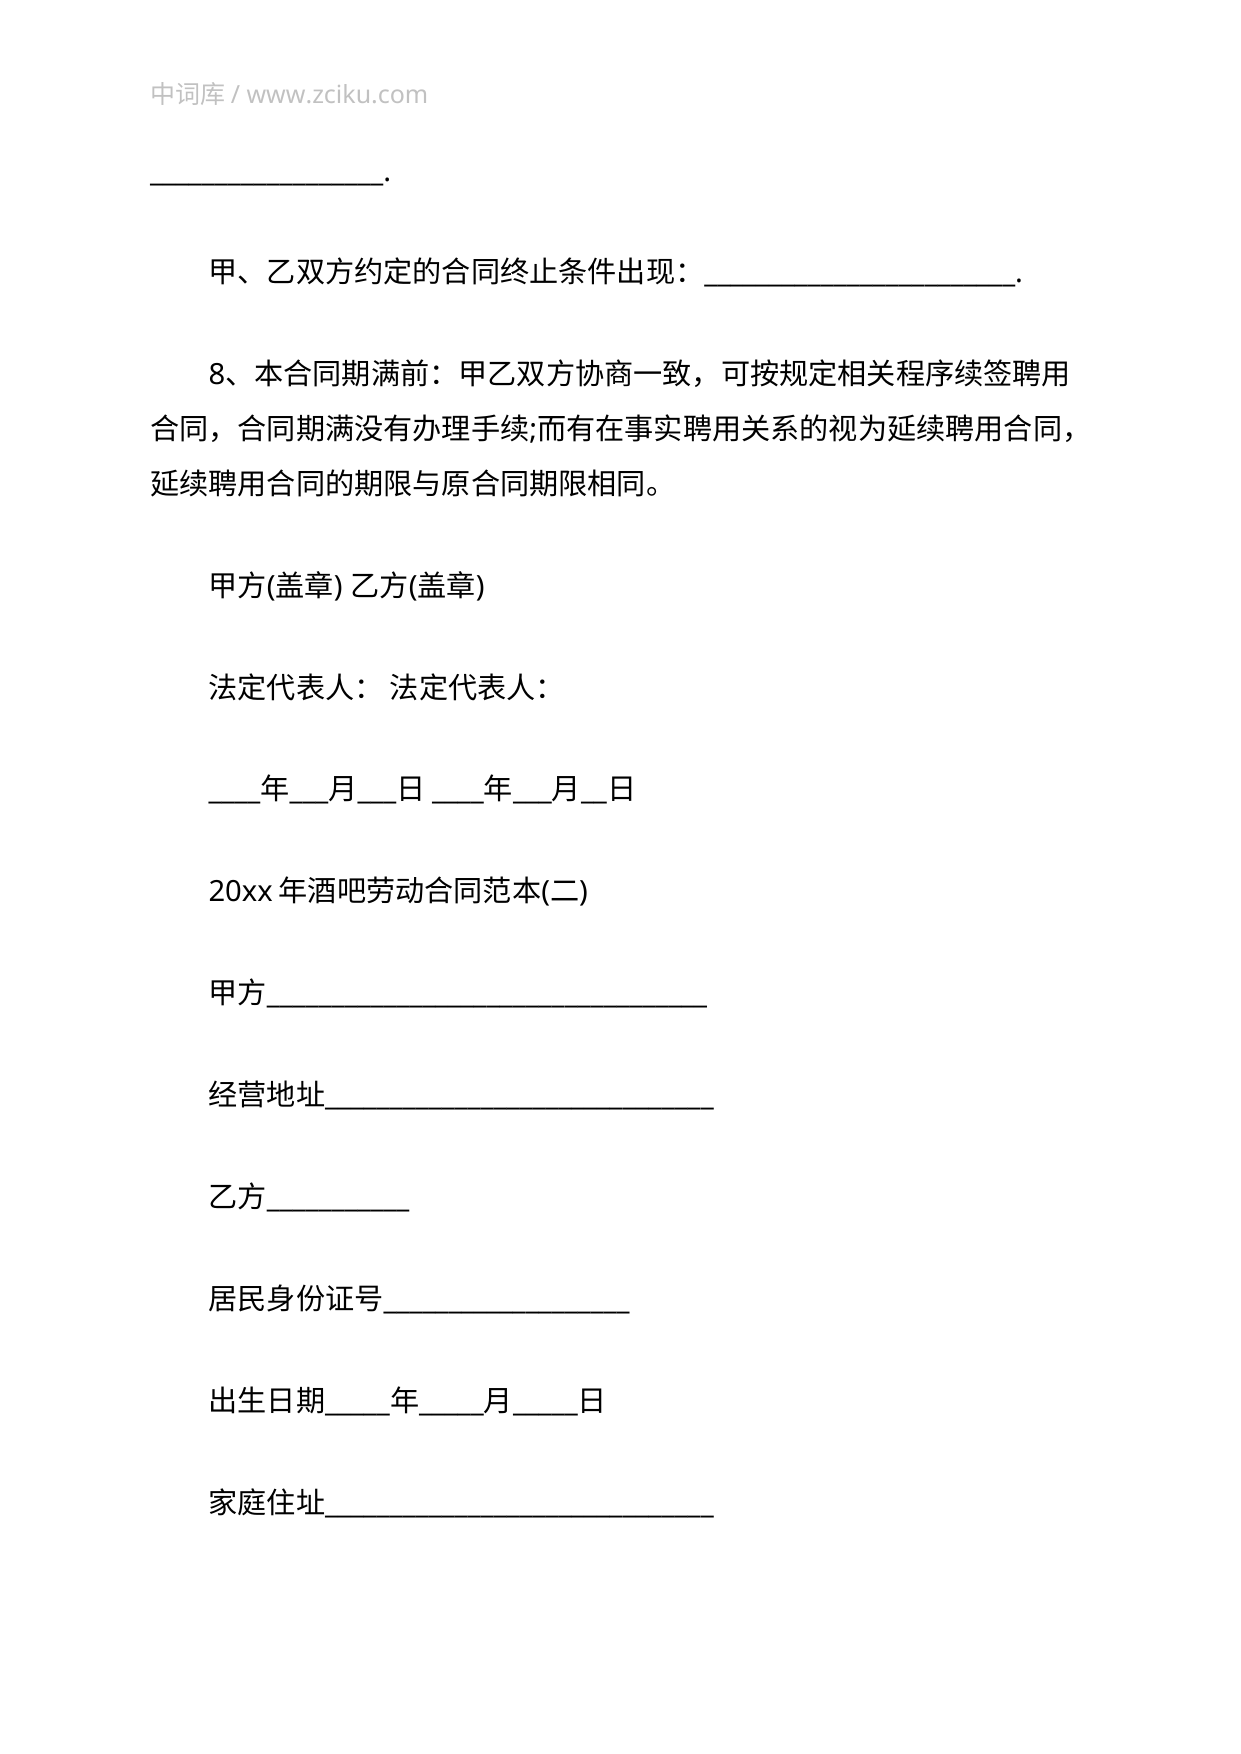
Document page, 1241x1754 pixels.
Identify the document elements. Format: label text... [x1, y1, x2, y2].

text 甲、乙双方约定的合同终止条件出现：________________________. [150, 248, 1090, 291]
text 甲方__________________________________ [150, 970, 1090, 1012]
text 家庭住址______________________________ [150, 1480, 1090, 1522]
text 经营地址______________________________ [150, 1072, 1090, 1114]
text 出生日期_____年_____月_____日 [150, 1378, 1090, 1420]
text 8、本合同期满前：甲乙双方协商一致，可按规定相关程序续签聘用合同，合同期满没有办理手续;而有在事实聘用关系的视为延续聘用合同，延续聘用合同的期限与原合同期限相同。 [150, 350, 1090, 503]
text 乙方___________ [150, 1174, 1090, 1216]
text ____年___月___日 ____年___月__日 [150, 766, 1090, 808]
text 居民身份证号___________________ [150, 1276, 1090, 1318]
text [150, 150, 1090, 190]
text 20xx年酒吧劳动合同范本(二) [150, 868, 1090, 910]
text 甲方(盖章) 乙方(盖章) [150, 562, 1090, 604]
text 法定代表人： 法定代表人： [150, 664, 1090, 706]
